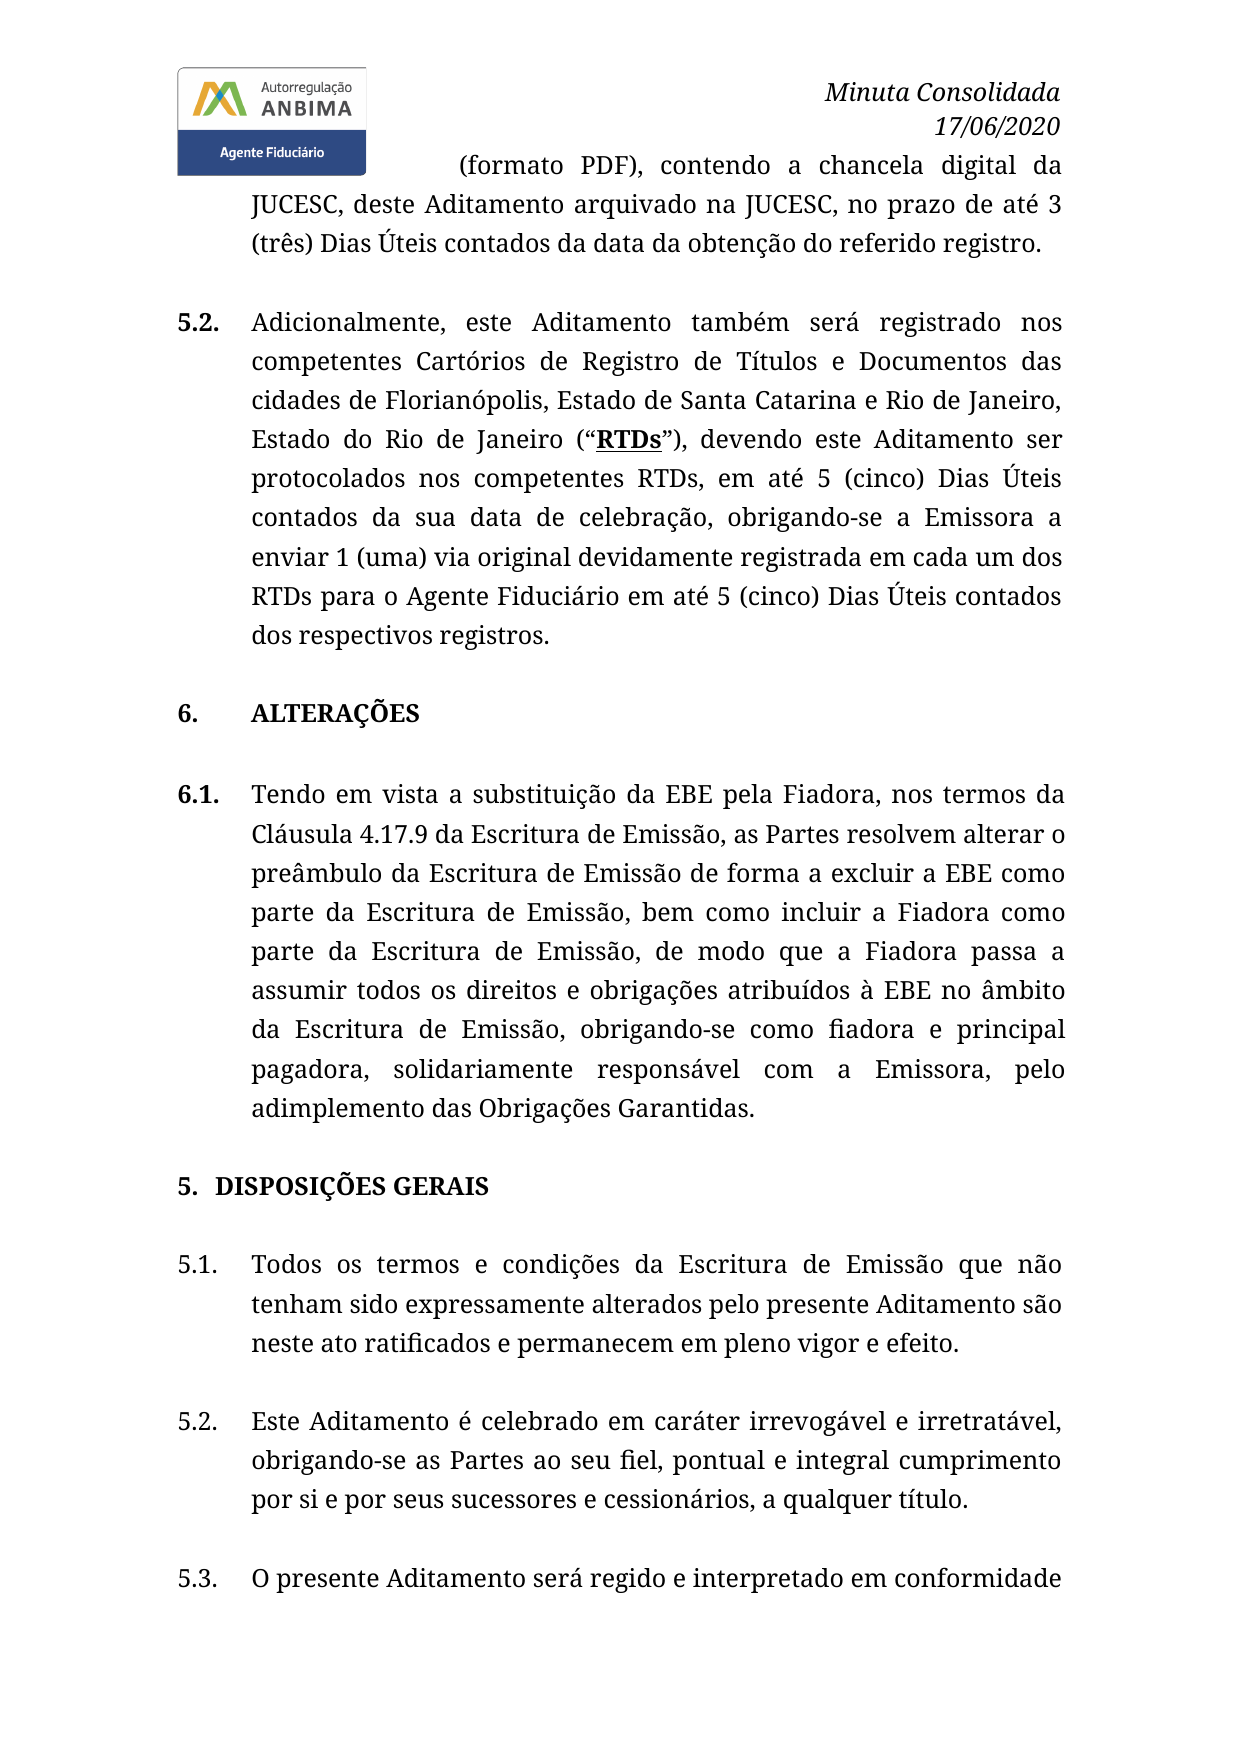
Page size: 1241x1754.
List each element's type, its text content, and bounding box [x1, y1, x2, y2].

text 5.3. O presente Aditamento será regido e interpretado em conformidade com as leis da República Federativa do Brasil. [177, 1560, 1063, 1594]
list Tendo em vista a substituição da EBE pela Fiadora, nos termos da Cláusula 4.17.9 da Escritura de Emissão, as Partes resolvem alterar o preâmbulo da Escritura de Emissão de forma a excluir a EBE como parte da Escritura de Emissão, bem como incluir a Fiadora como parte da Escritura de Emissão, de modo que a Fiadora passa a assumir todos os direitos e obrigações atribuídos à EBE no âmbito da Escritura de Emissão, obrigando-se como fiadora e principal pagadora, solidariamente responsável com a Emissora, pelo adimplemento das Obrigações Garantidas. [177, 774, 1067, 1124]
subtitle DISPOSIÇÕES GERAIS [177, 1169, 1063, 1203]
subtitle ALTERAÇÕES [177, 696, 1063, 730]
picture [177, 67, 367, 176]
list Adicionalmente, este Aditamento também será registrado nos competentes Cartórios de Registro de Títulos e Documentos das cidades de Florianópolis, Estado de Santa Catarina e Rio de Janeiro, Estado do Rio de Janeiro (“RTDs”), devendo este Aditamento ser protocolados nos competentes RTDs, em até 5 (cinco) Dias Úteis contados da sua data de celebração, obrigando-se a Emissora a enviar 1 (uma) via original devidamente registrada em cada um dos RTDs para o Agente Fiduciário em até 5 (cinco) Dias Úteis contados dos respectivos registros. [177, 304, 1063, 652]
text 5.2. Este Aditamento é celebrado em caráter irrevogável e irretratável, obrigando-se as Partes ao seu fiel, pontual e integral cumprimento por si e por seus sucessores e cessionários, a qualquer título. [177, 1404, 1063, 1516]
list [251, 148, 1063, 260]
text 5.1. Todos os termos e condições da Escritura de Emissão que não tenham sido expressamente alterados pelo presente Aditamento são neste ato ratificados e permanecem em pleno vigor e efeito. [177, 1247, 1063, 1359]
